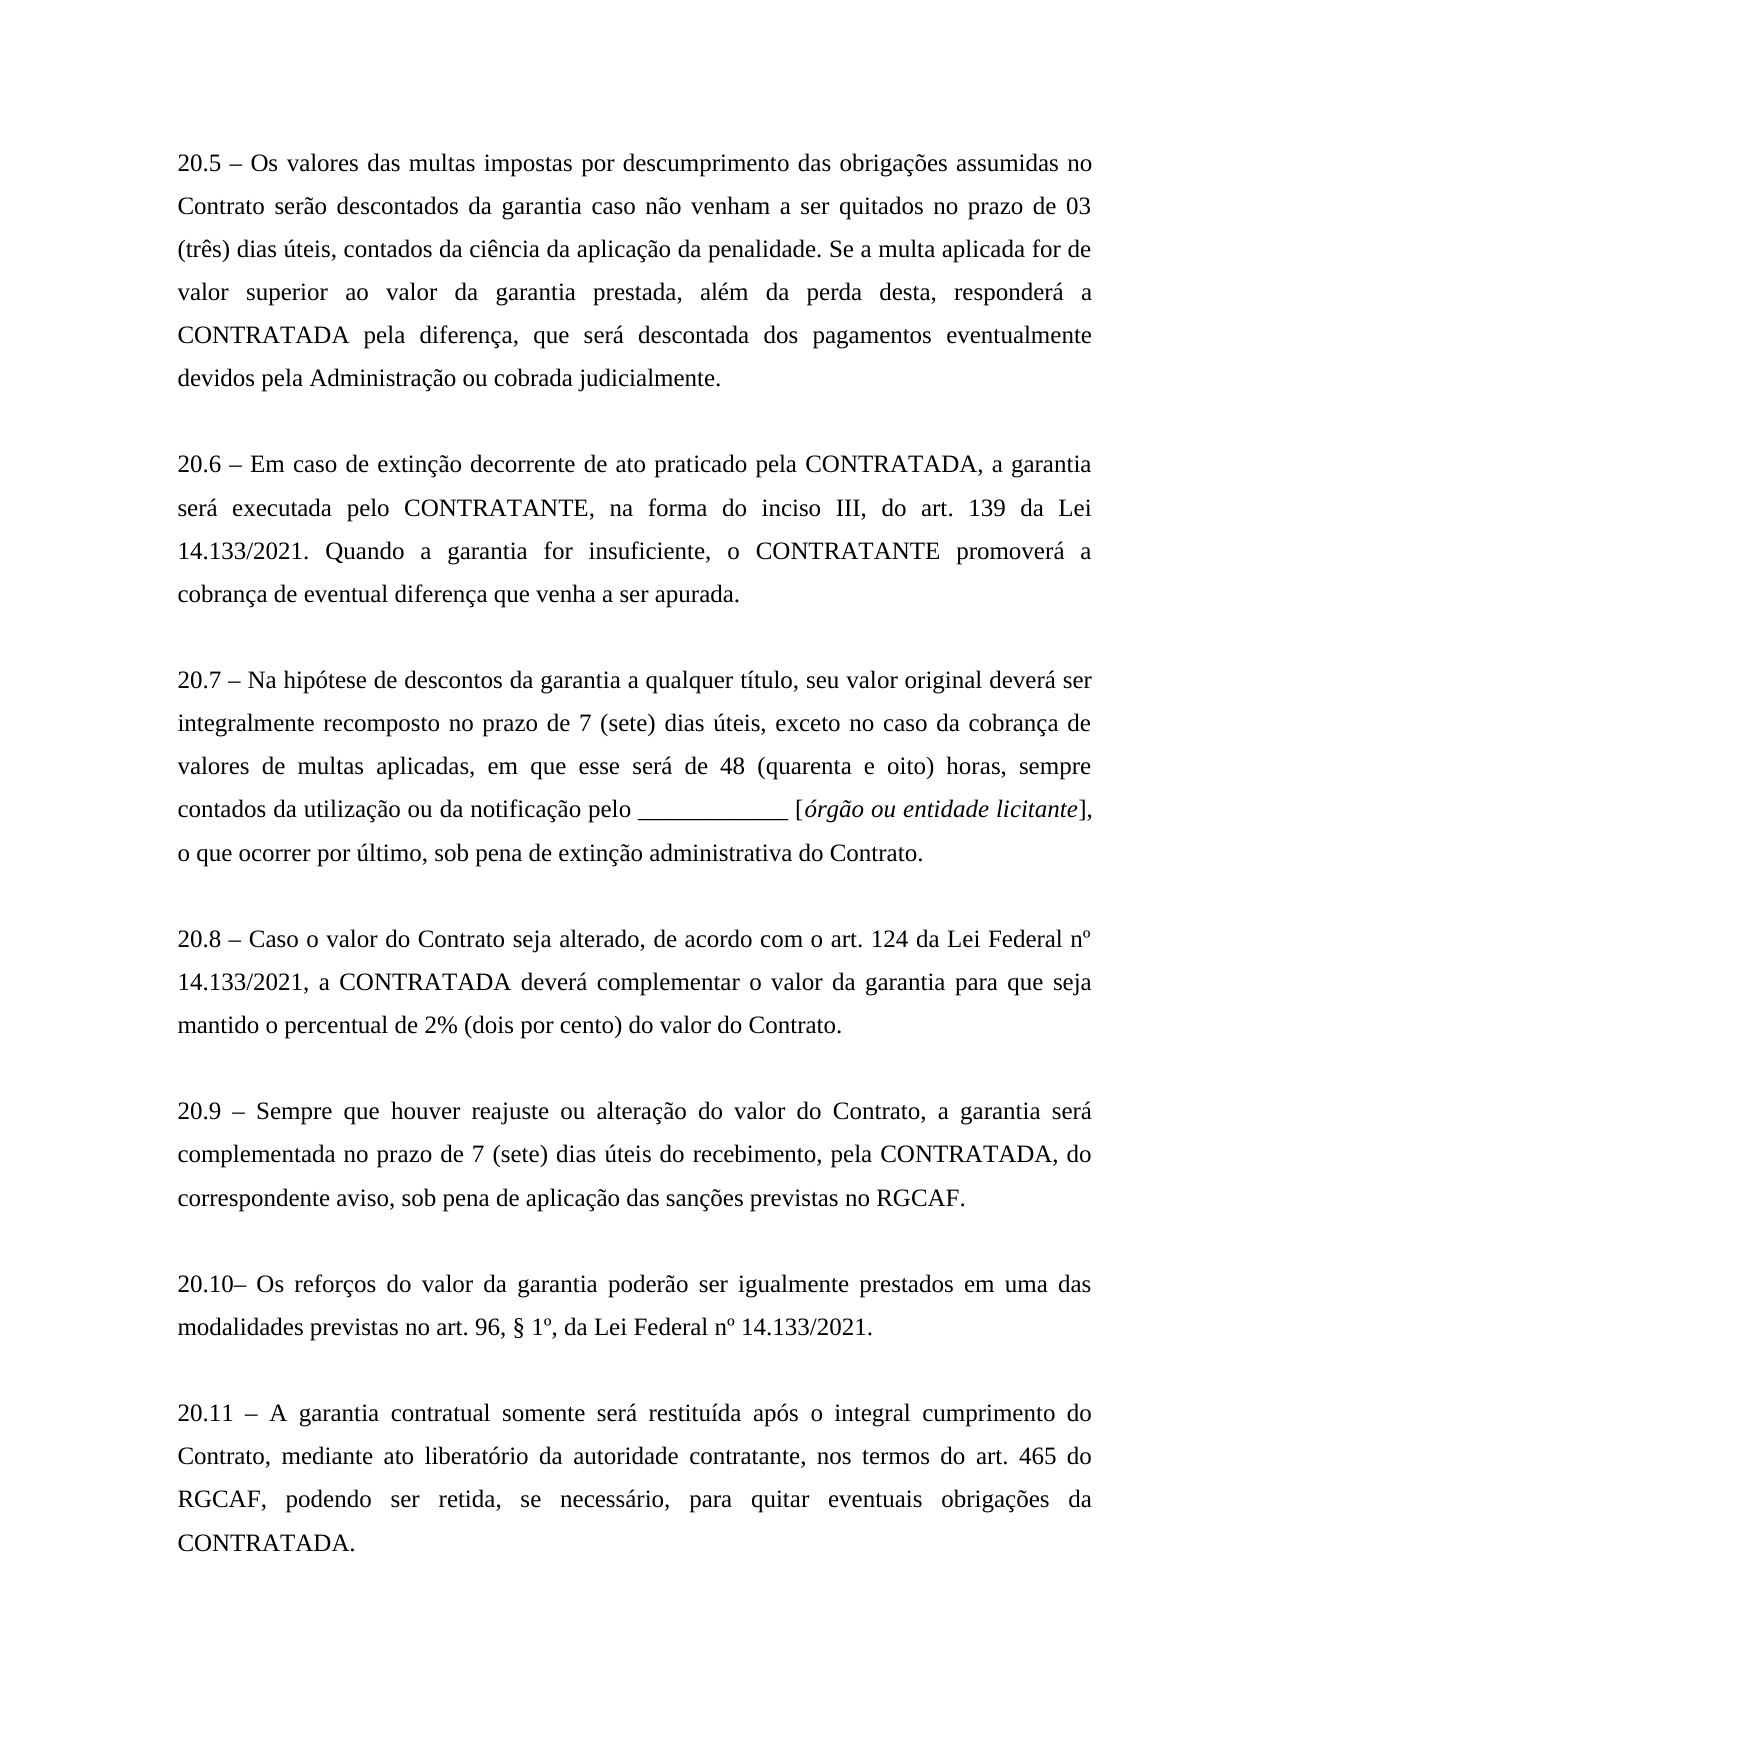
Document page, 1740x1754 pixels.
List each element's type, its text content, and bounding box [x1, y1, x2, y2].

text 20.7 – Na hipótese de descontos da garantia a qualquer título, seu valor original deverá ser integralmente recomposto no prazo de 7 (sete) dias úteis, exceto no caso da cobrança de valores de multas aplicadas, em que esse será de 48 (quarenta e oito) horas, sempre contados da utilização ou da notificação pelo ____________ [órgão ou entidade licitante], o que ocorrer por último, sob pena de extinção administrativa do Contrato. [177, 665, 1093, 866]
text 20.8 – Caso o valor do Contrato seja alterado, de acordo com o art. 124 da Lei Federal nº 14.133/2021, a CONTRATADA deverá complementar o valor da garantia para que seja mantido o percentual de 2% (dois por cento) do valor do Contrato. [177, 924, 1093, 1039]
text 20.9 – Sempre que houver reajuste ou alteração do valor do Contrato, a garantia será complementada no prazo de 7 (sete) dias úteis do recebimento, pela CONTRATADA, do correspondente aviso, sob pena de aplicação das sanções previstas no RGCAF. [177, 1096, 1093, 1211]
text 20.11 – A garantia contratual somente será restituída após o integral cumprimento do Contrato, mediante ato liberatório da autoridade contratante, nos termos do art. 465 do RGCAF, podendo ser retida, se necessário, para quitar eventuais obrigações da CONTRATADA. [177, 1398, 1093, 1556]
text 20.6 – Em caso de extinção decorrente de ato praticado pela CONTRATADA, a garantia será executada pelo CONTRATANTE, na forma do inciso III, do art. 139 da Lei 14.133/2021. Quando a garantia for insuficiente, o CONTRATANTE promoverá a cobrança de eventual diferença que venha a ser apurada. [177, 449, 1093, 608]
text 20.10– Os reforços do valor da garantia poderão ser igualmente prestados em uma das modalidades previstas no art. 96, § 1º, da Lei Federal nº 14.133/2021. [177, 1269, 1093, 1341]
text 20.5 – Os valores das multas impostas por descumprimento das obrigações assumidas no Contrato serão descontados da garantia caso não venham a ser quitados no prazo de 03 (três) dias úteis, contados da ciência da aplicação da penalidade. Se a multa aplicada for de valor superior ao valor da garantia prestada, além da perda desta, responderá a CONTRATADA pela diferença, que será descontada dos pagamentos eventualmente devidos pela Administração ou cobrada judicialmente. [177, 148, 1093, 392]
